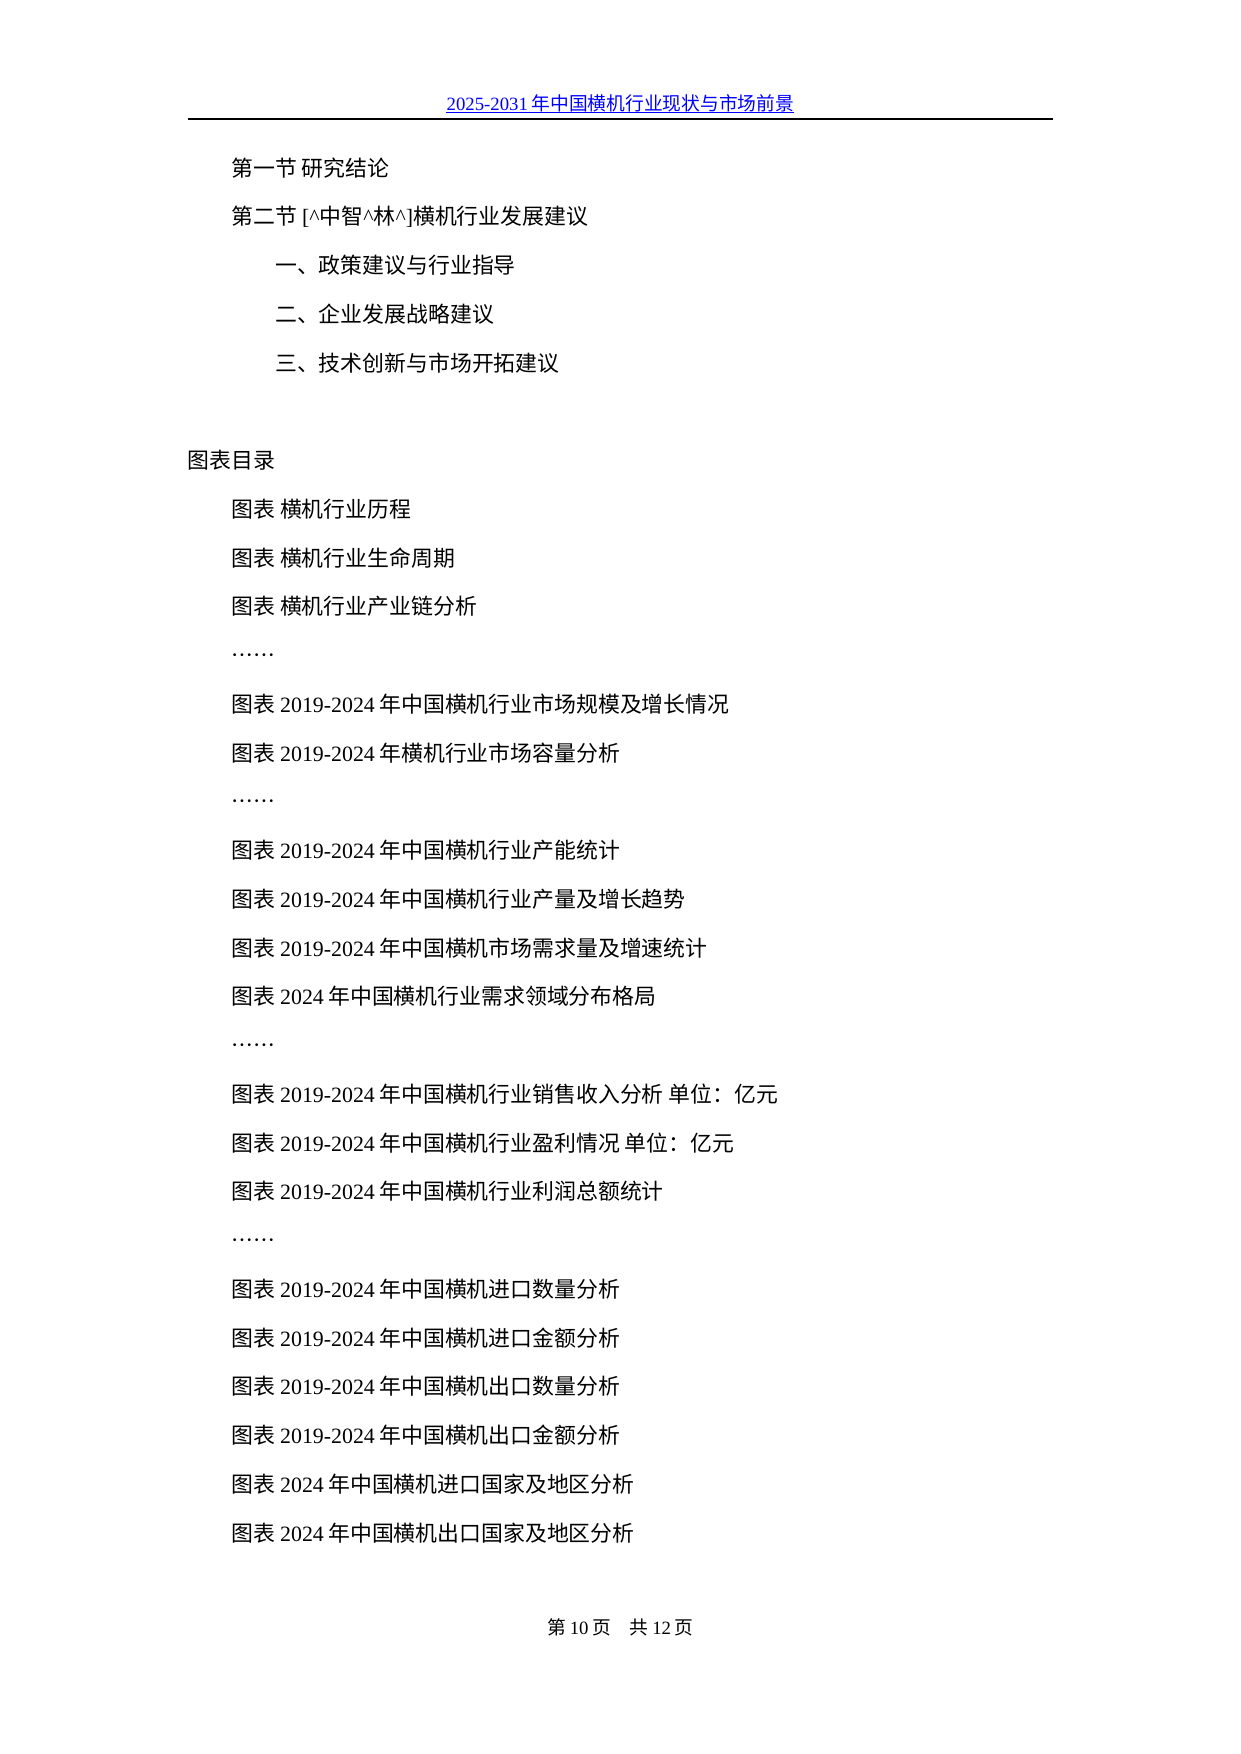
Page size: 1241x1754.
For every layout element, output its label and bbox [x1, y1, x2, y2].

text [187, 150, 1053, 1548]
